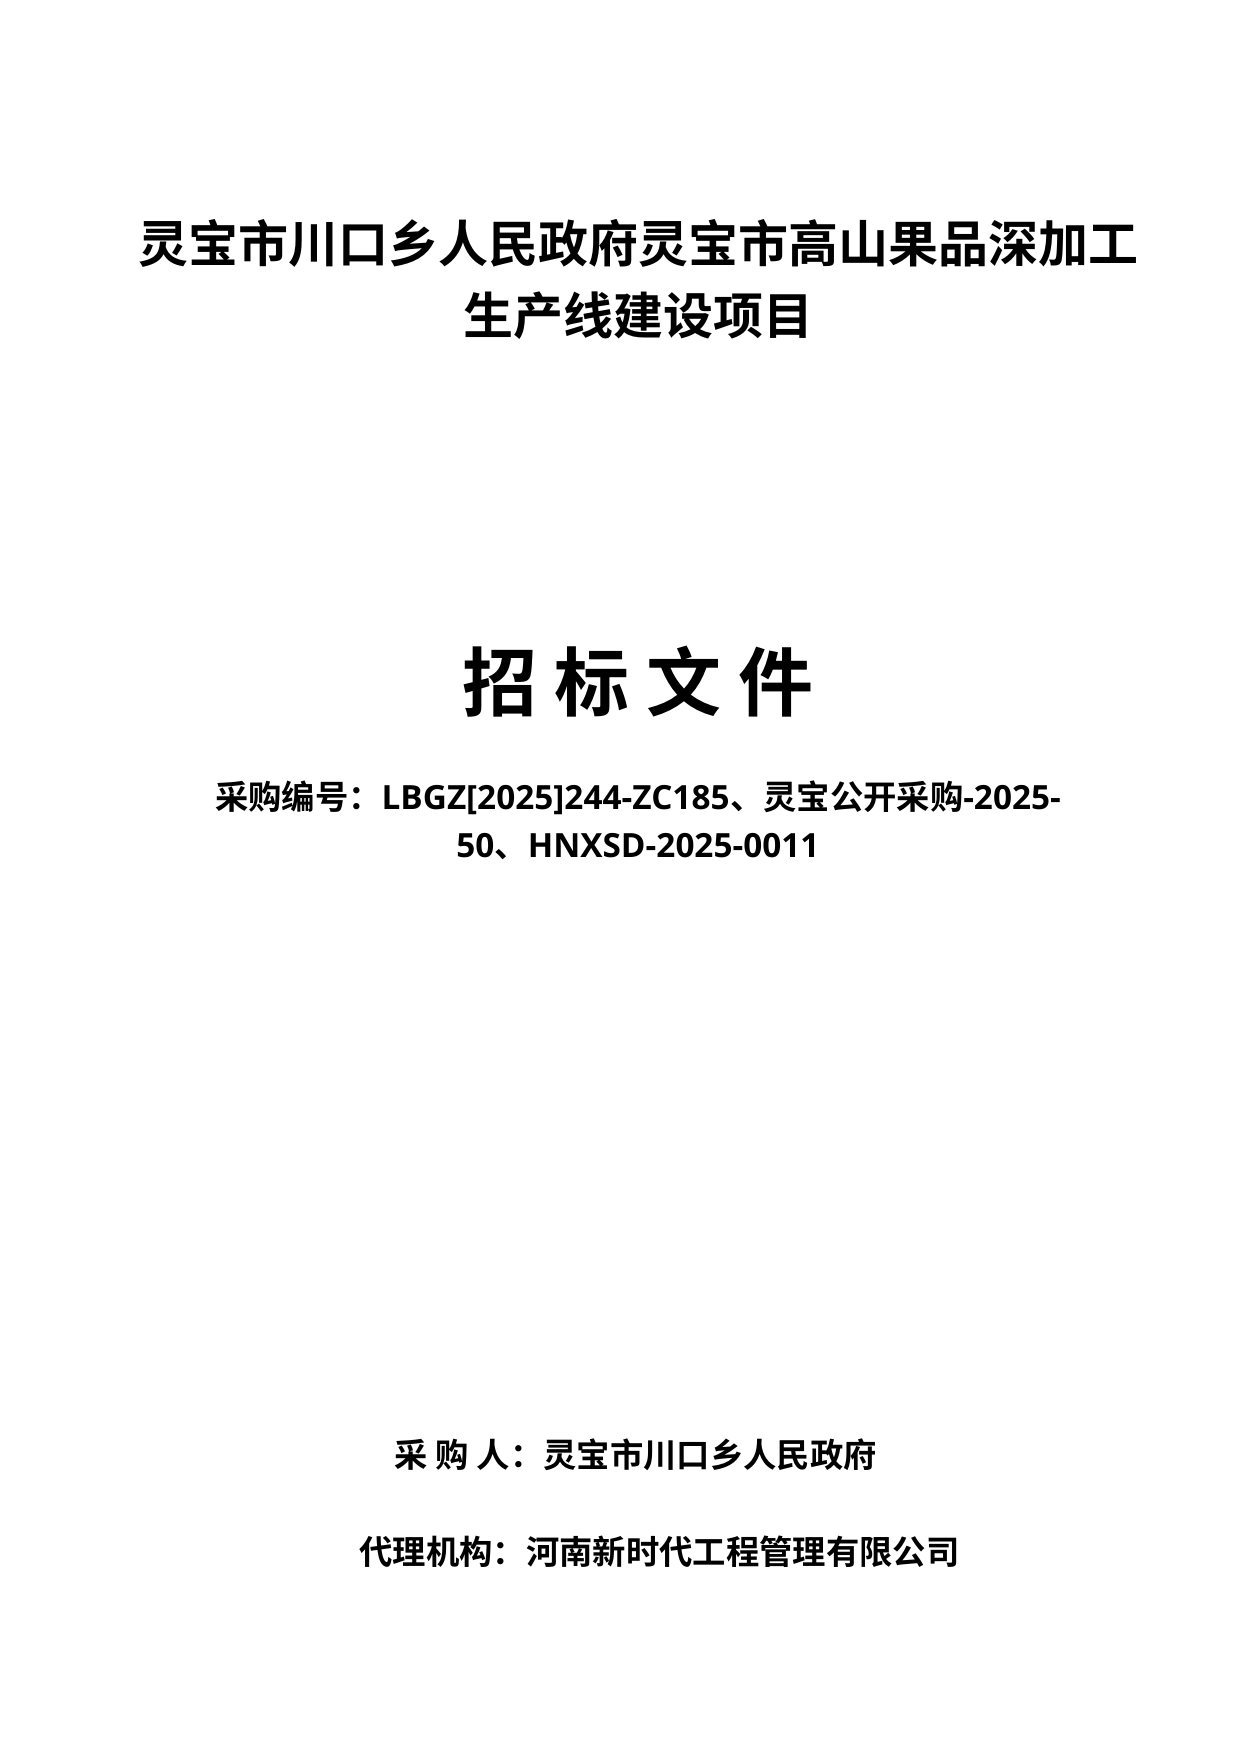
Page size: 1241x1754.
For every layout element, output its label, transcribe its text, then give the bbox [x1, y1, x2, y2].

text 灵宝市川口乡人民政府灵宝市高山果品深加工生产线建设项目 [130, 204, 1146, 349]
text 采购编号：LBGZ[2025]244-ZC185、灵宝公开采购-2025-50、HNXSD-2025-0011 [130, 771, 1146, 868]
text 代理机构：河南新时代工程管理有限公司 [130, 1526, 1110, 1574]
text 招 标 文 件 [130, 623, 1146, 732]
text 采 购 人：灵宝市川口乡人民政府 [130, 1429, 1132, 1477]
